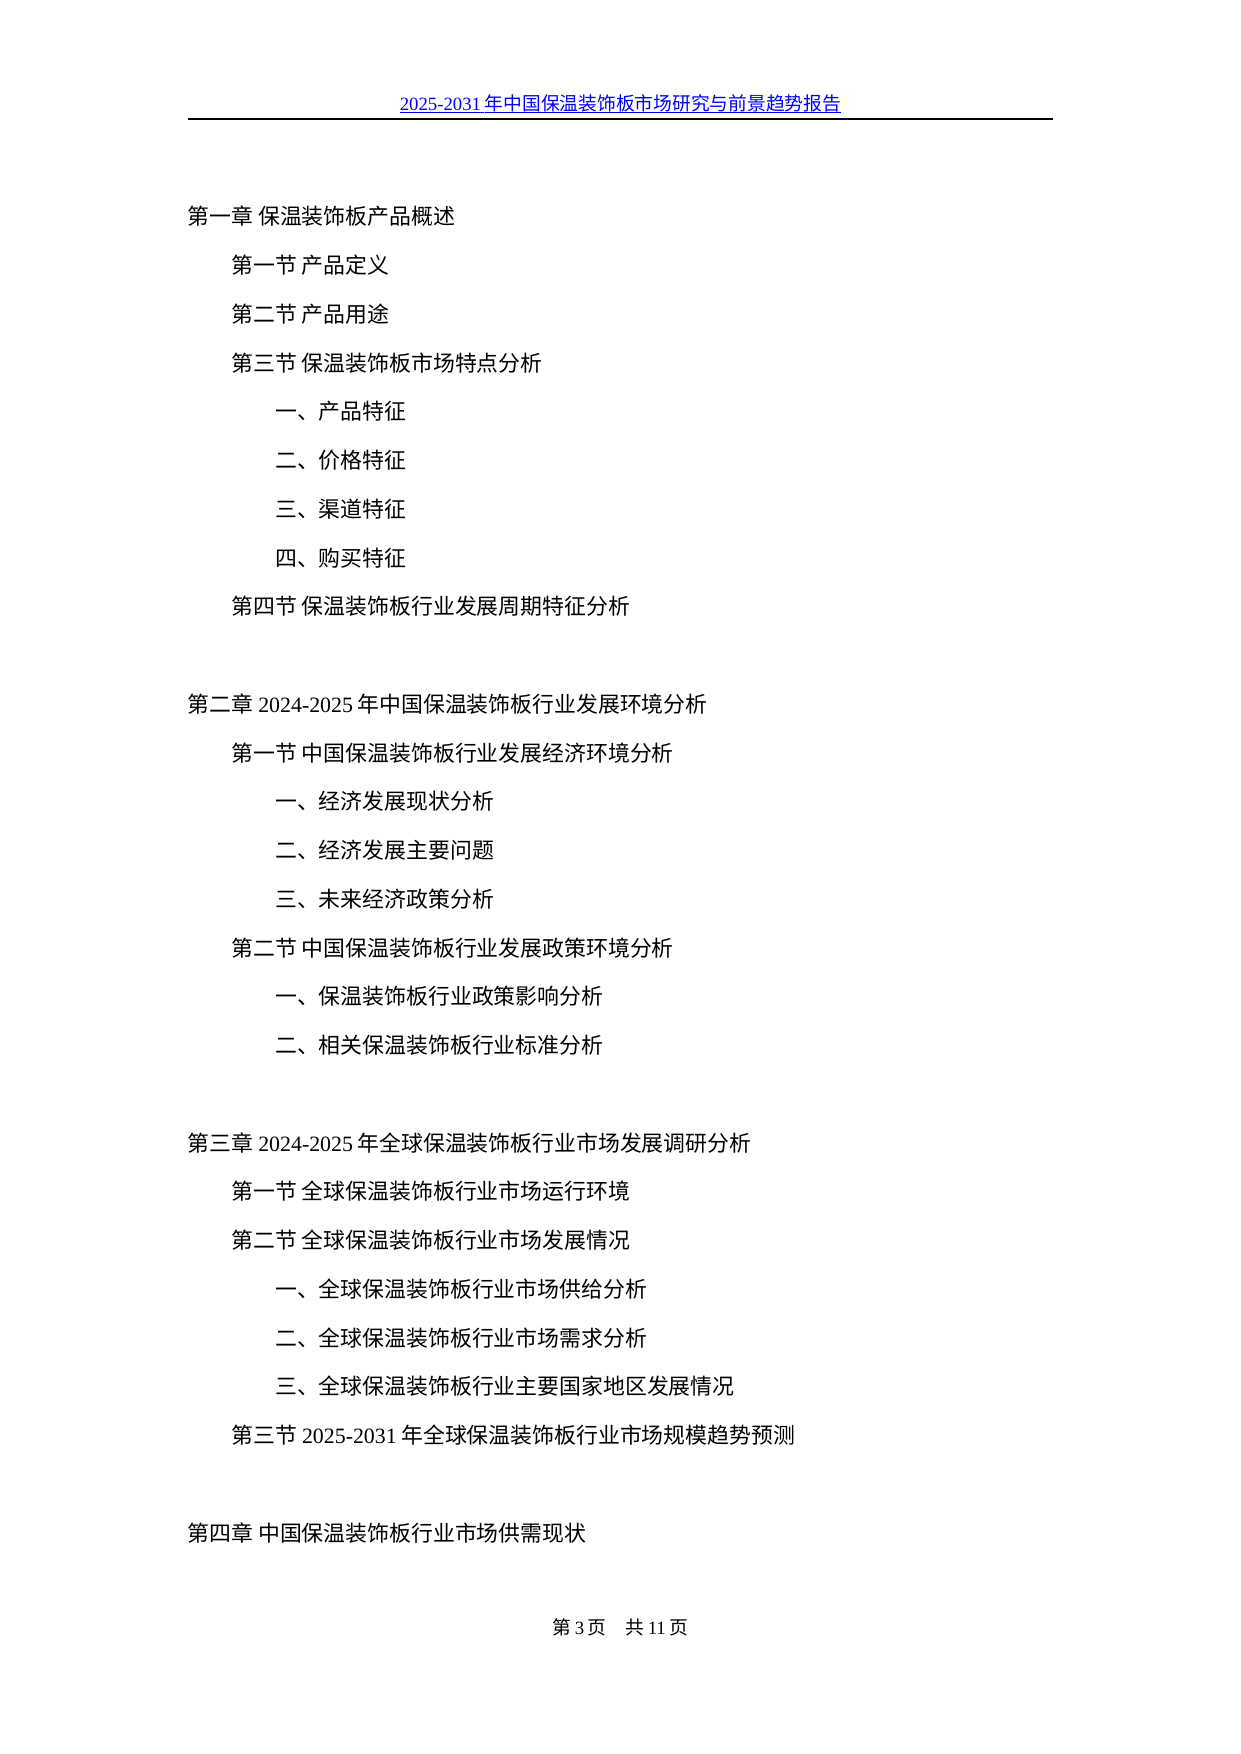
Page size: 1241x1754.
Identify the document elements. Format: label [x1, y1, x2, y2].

text [187, 150, 1053, 1548]
